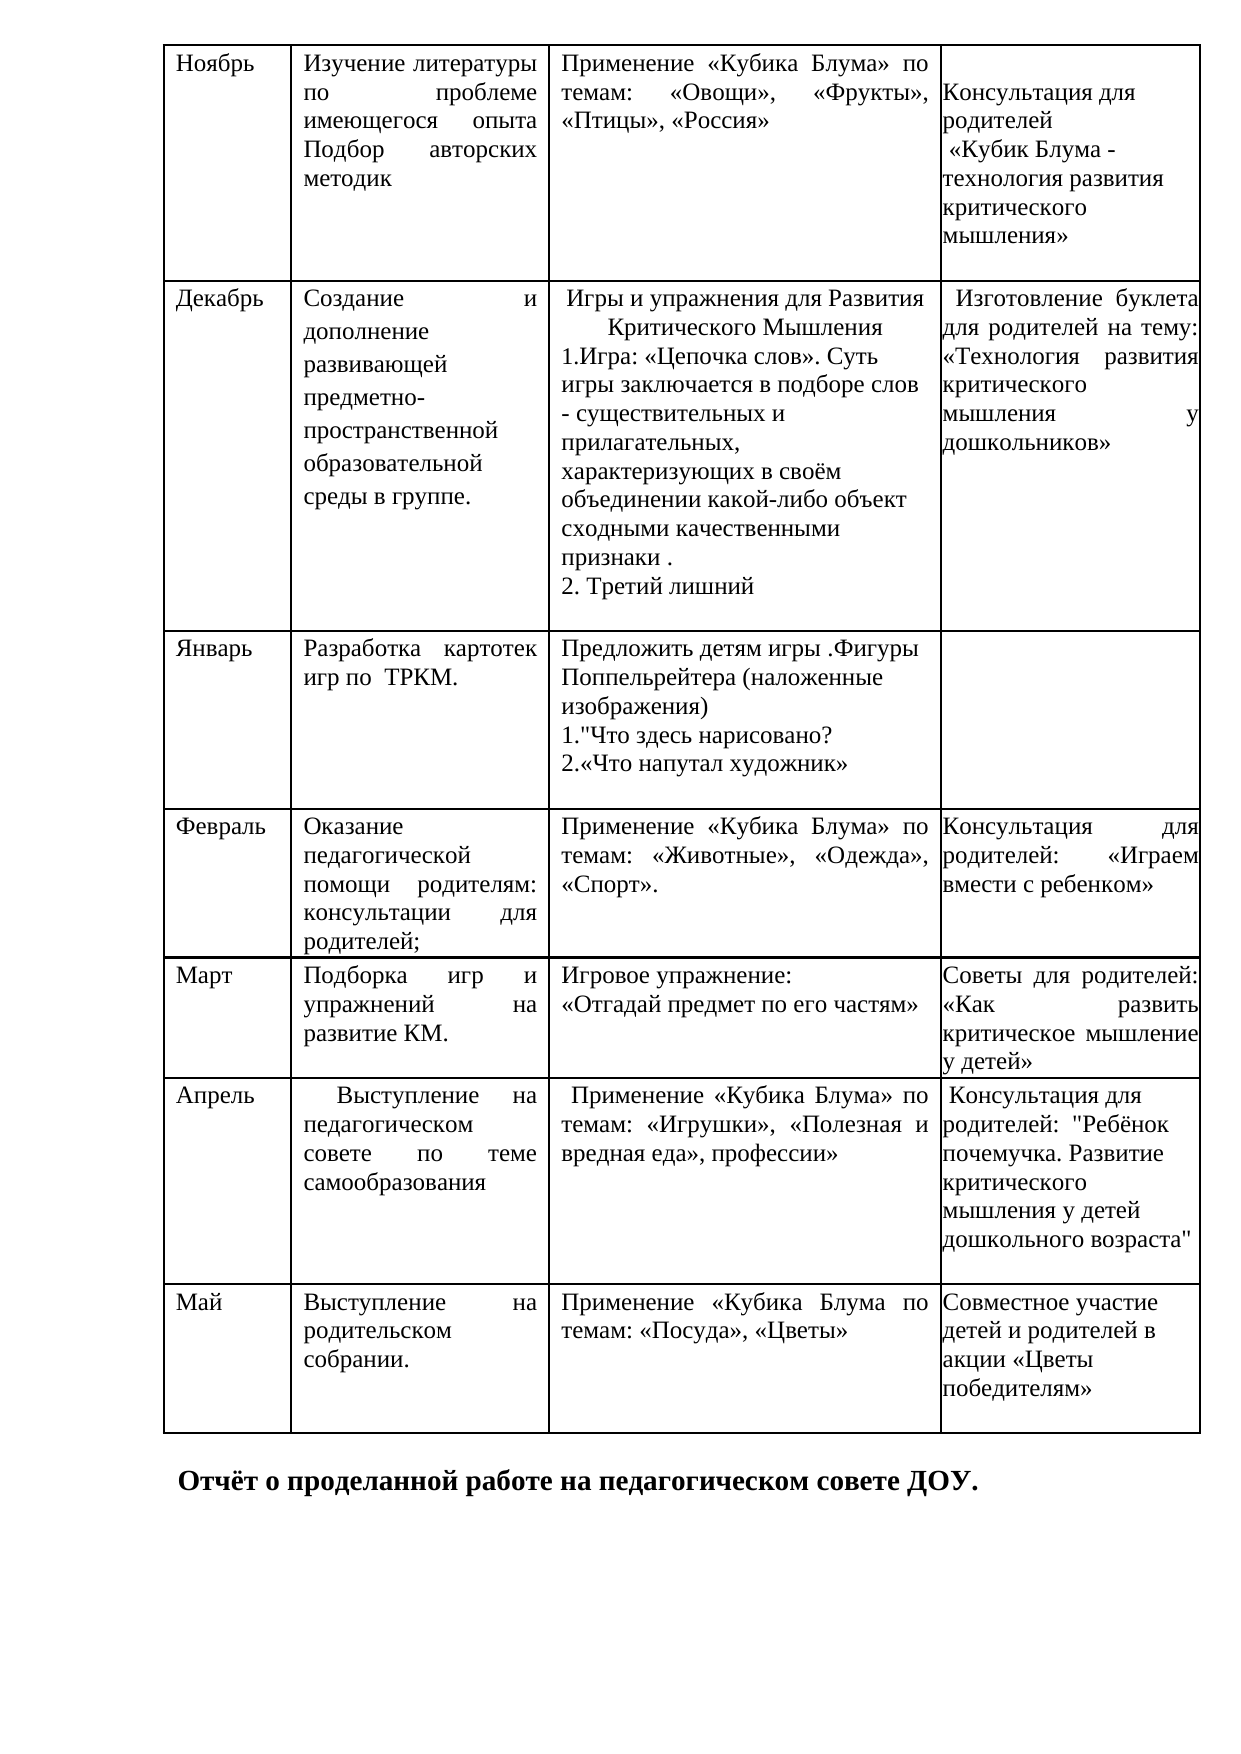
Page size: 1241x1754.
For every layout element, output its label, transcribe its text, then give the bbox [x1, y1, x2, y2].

table_cell Консультация для родителей «Кубик Блума - технология развития критического мышления» [942, 46, 1199, 279]
table_cell Оказание педагогической помощи родителям: консультации для родителей; [292, 810, 548, 956]
table_cell Январь [165, 632, 290, 807]
table_cell Выступление на педагогическом совете по теме самообразования [292, 1079, 548, 1283]
table_cell Применение «Кубика Блума» по темам: «Игрушки», «Полезная и вредная еда», профессии» [550, 1079, 940, 1283]
text Отчёт о проделанной работе на педагогическом совете ДОУ. [177, 1463, 1152, 1496]
table_cell Консультация для родителей: "Ребёнок почемучка. Развитие критического мышления у детей дошкольного возраста" [942, 1079, 1199, 1283]
table_cell Изучение литературы по проблеме имеющегося опыта Подбор авторских методик [292, 46, 548, 279]
table_cell Ноябрь [165, 46, 290, 279]
table_cell Апрель [165, 1079, 290, 1283]
table_cell Игры и упражнения для Развития Критического Мышления 1.Игра: «Цепочка слов». Суть игры заключается в подборе слов - существительных и прилагательных, характеризующих в своём объединении какой-либо объект сходными качественными признаки . 2. Третий лишний [550, 282, 940, 630]
table_cell Май [165, 1285, 290, 1432]
table_cell Февраль [165, 810, 290, 956]
table_cell Предложить детям игры .Фигуры Поппельрейтера (наложенные изображения) 1."Что здесь нарисовано? 2.«Что напутал художник» [550, 632, 940, 807]
table_cell Применение «Кубика Блума» по темам: «Животные», «Одежда», «Спорт». [550, 810, 940, 956]
table_cell Выступление на родительском собрании. [292, 1285, 548, 1432]
table_cell Создание и дополнение развивающей предметно-пространственной образовательной среды в группе. [292, 282, 548, 630]
table_cell Применение «Кубика Блума» по темам: «Овощи», «Фрукты», «Птицы», «Россия» [550, 46, 940, 279]
table_cell Игровое упражнение: «Отгадай предмет по его частям» [550, 959, 940, 1077]
table_cell Изготовление буклета для родителей на тему: «Технология развития критического мышления у дошкольников» [942, 282, 1199, 630]
table_cell Советы для родителей: «Как развить критическое мышление у детей» [942, 959, 1199, 1077]
table_cell Подборка игр и упражнений на развитие КМ. [292, 959, 548, 1077]
table_cell Консультация для родителей: «Играем вмести с ребенком» [942, 810, 1199, 956]
table_cell [942, 632, 1199, 807]
table_cell Декабрь [165, 282, 290, 630]
table_cell Совместное участие детей и родителей в акции «Цветы победителям» [942, 1285, 1199, 1432]
table_cell Разработка картотек игр по ТРКМ. [292, 632, 548, 807]
table_cell Применение «Кубика Блума по темам: «Посуда», «Цветы» [550, 1285, 940, 1432]
table_cell Март [165, 959, 290, 1077]
